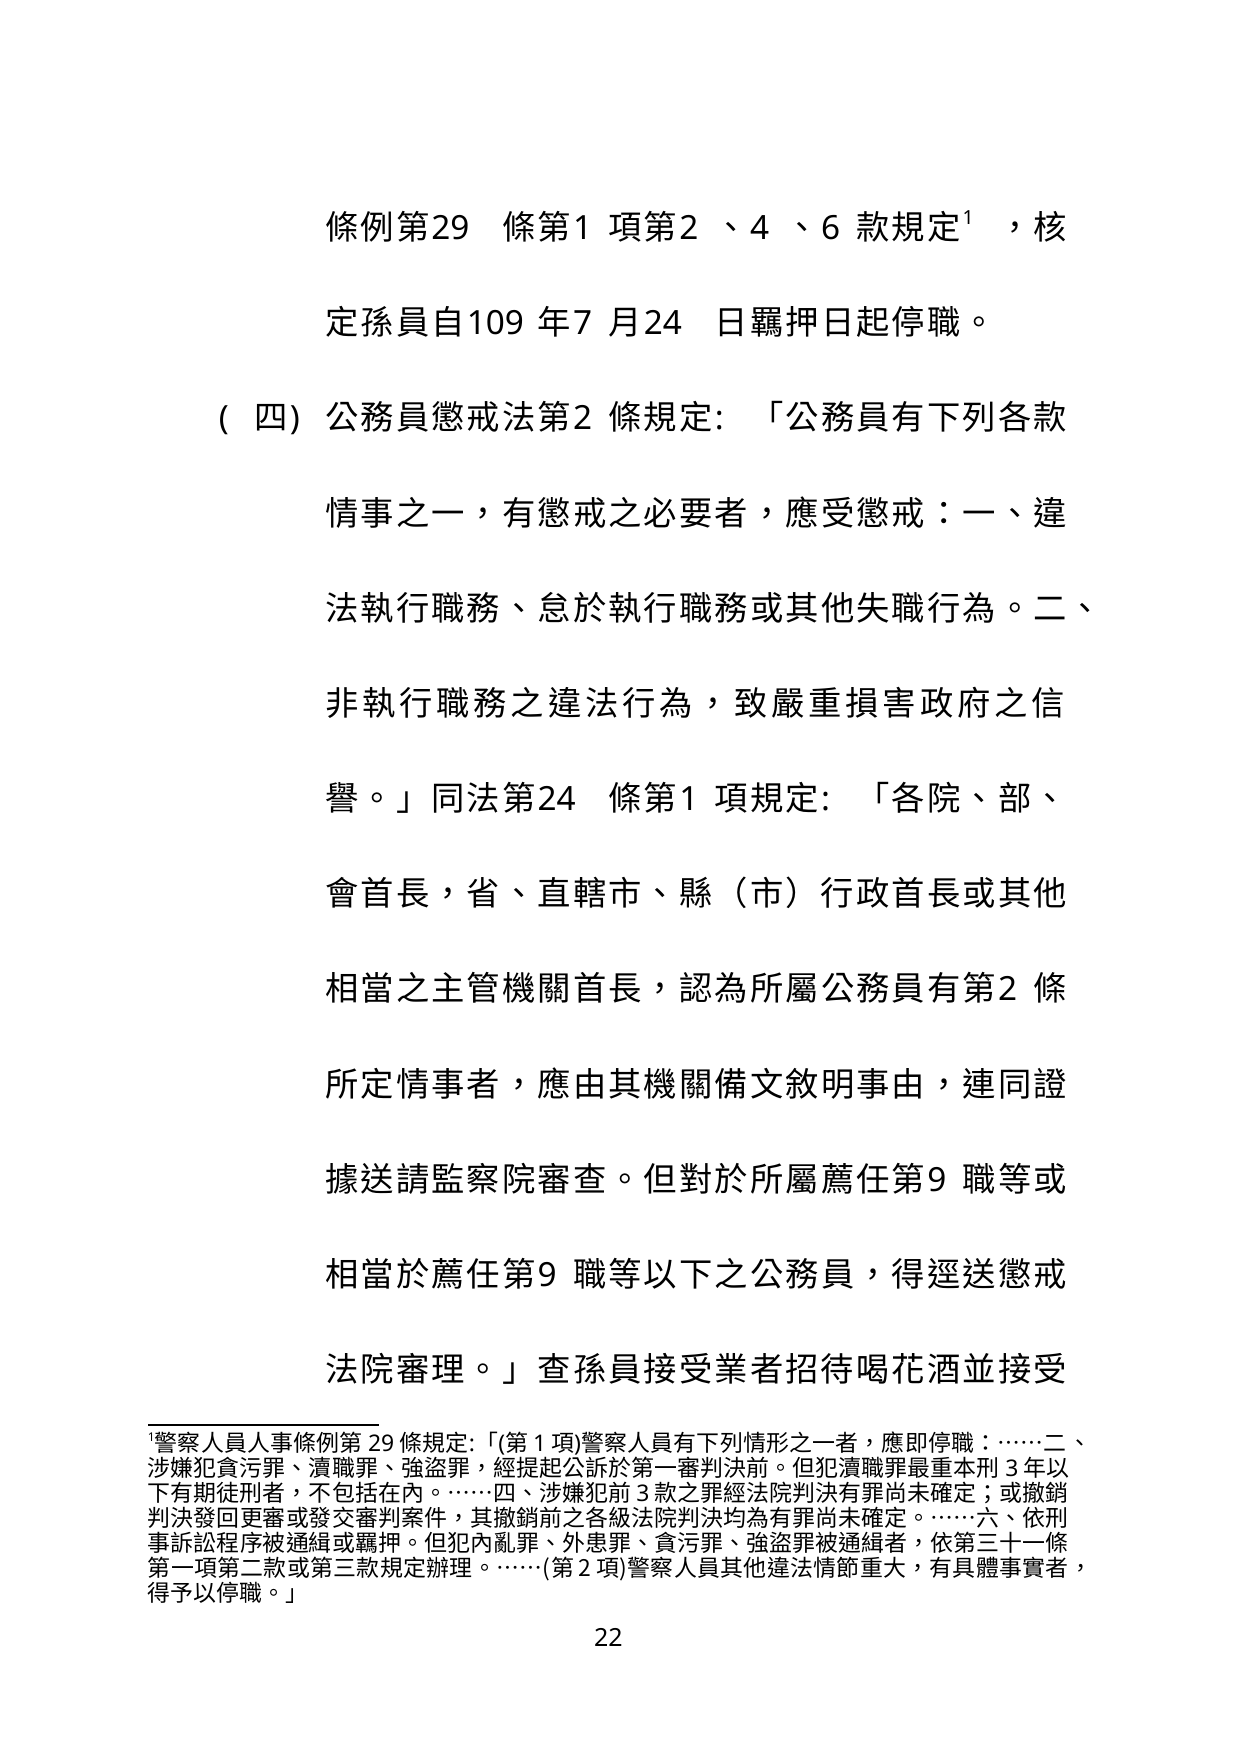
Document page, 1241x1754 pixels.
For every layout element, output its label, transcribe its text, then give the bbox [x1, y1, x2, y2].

subtitle 孫啟義自99年12月25日至109年7月24日，擔任高雄市政府警察局督察室督察，銓敘審定警正一階，相當於薦任第9職等。孫員因涉嫌貪污治罪條例案件，高雄市政府依警察人員人事條例第29條第1項第2、4、6款規定，核定孫員自109年7月24日羈押日起停職。 [219, 177, 1069, 368]
